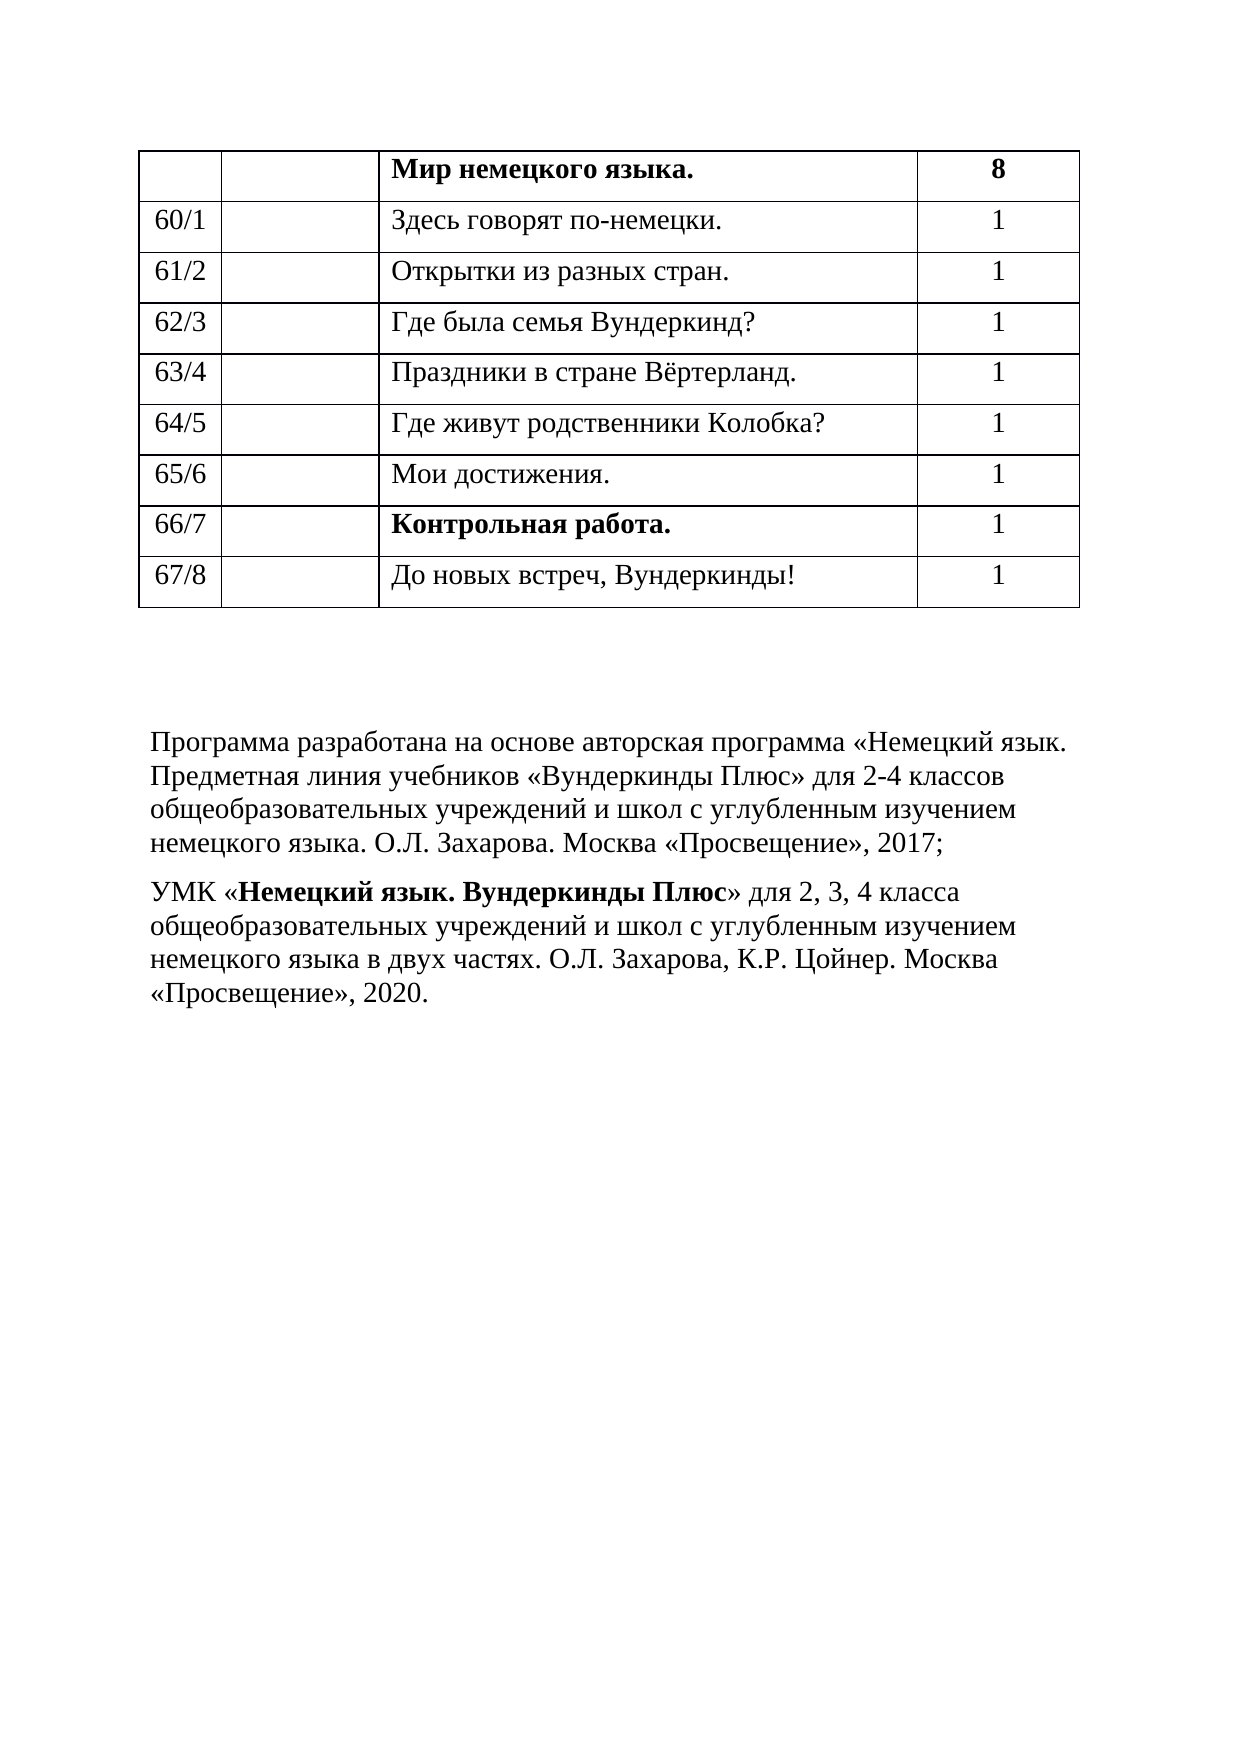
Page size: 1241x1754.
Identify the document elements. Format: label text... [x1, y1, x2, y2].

table_cell [222, 507, 378, 556]
table_cell 1 [918, 355, 1079, 404]
table_cell До новых встреч, Вундеркинды! [380, 557, 917, 607]
table_cell Контрольная работа. [380, 507, 917, 556]
table_cell Открытки из разных стран. [380, 253, 917, 302]
table_cell 1 [918, 557, 1079, 607]
table_cell 8 [918, 152, 1079, 201]
table_cell Где была семья Вундеркинд? [380, 304, 917, 353]
table_cell 65/6 [140, 456, 221, 505]
table_cell 61/2 [140, 253, 221, 302]
table_cell 1 [918, 456, 1079, 505]
table_cell [222, 456, 378, 505]
table_cell [222, 355, 378, 404]
table_cell [222, 557, 378, 607]
table_cell Где живут родственники Колобка? [380, 405, 917, 454]
table_cell 64/5 [140, 405, 221, 454]
table_cell [222, 304, 378, 353]
text ​​Программа разработана на основе авторская программа «Немецкий язык. Предметная линия учебников «Вундеркинды Плюс» для 2-4 классов общеобразовательных учреждений и школ с углубленным изучением немецкого языка. О.Л. Захарова. Москва «Просвещение», 2017; [150, 724, 1090, 858]
table_cell 1 [918, 202, 1079, 251]
table_cell 62/3 [140, 304, 221, 353]
table_cell Мои достижения. [380, 456, 917, 505]
table_cell 67/8 [140, 557, 221, 607]
table_cell [222, 253, 378, 302]
table_cell [222, 152, 378, 201]
text УМК «Немецкий язык. Вундеркинды Плюс» для 2, 3, 4 класса общеобразовательных учреждений и школ с углубленным изучением немецкого языка в двух частях. О.Л. Захарова, К.Р. Цойнер. Москва «Просвещение», 2020. [150, 874, 1090, 1008]
table_cell Праздники в стране Вёртерланд. [380, 355, 917, 404]
table_cell 1 [918, 253, 1079, 302]
table_cell 63/4 [140, 355, 221, 404]
table_cell 1 [918, 304, 1079, 353]
table_cell Здесь говорят по-немецки. [380, 202, 917, 251]
table_cell Мир немецкого языка. [380, 152, 917, 201]
table_cell 66/7 [140, 507, 221, 556]
table_cell [222, 405, 378, 454]
table_cell 60/1 [140, 202, 221, 251]
table_cell 1 [918, 405, 1079, 454]
table_cell 1 [918, 507, 1079, 556]
table_cell [222, 202, 378, 251]
table_cell [140, 152, 221, 201]
